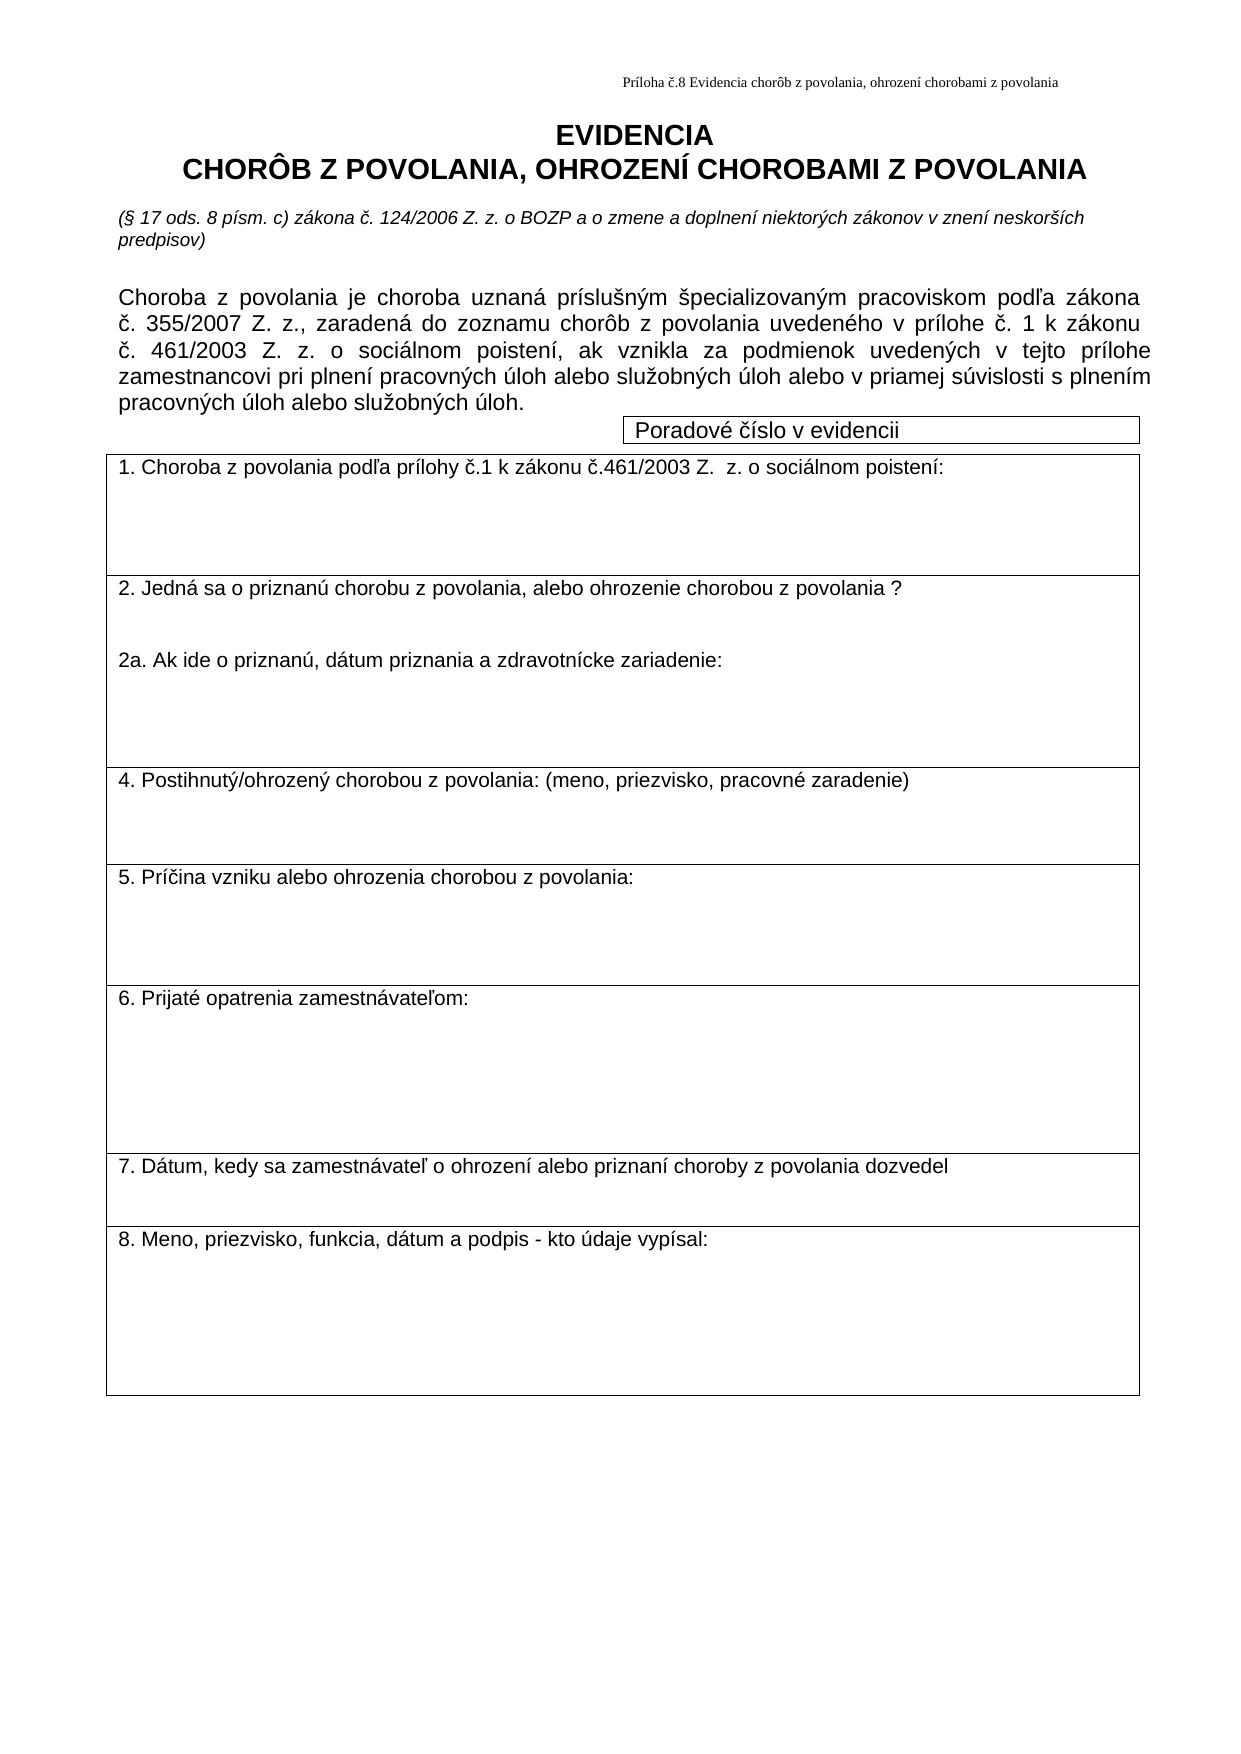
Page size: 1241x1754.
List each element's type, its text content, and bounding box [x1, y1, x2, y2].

table_cell 5. Príčina vzniku alebo ohrozenia chorobou z povolania: [107, 865, 1139, 984]
table_cell 2. Jedná sa o priznanú chorobu z povolania, alebo ohrozenie chorobou z povolania ? 2a. Ak ide o priznanú, dátum priznania a zdravotnícke zariadenie: [107, 576, 1139, 767]
text CHORÔB Z POVOLANIA, OHROZENÍ CHOROBAMI Z POVOLANIA [118, 152, 1152, 185]
table_cell 8. Meno, priezvisko, funkcia, dátum a podpis - kto údaje vypísal: [107, 1227, 1139, 1395]
text EVIDENCIA [118, 118, 1152, 152]
table_cell 7. Dátum, kedy sa zamestnávateľ o ohrození alebo priznaní choroby z povolania dozvedel [107, 1154, 1139, 1226]
table_header 1. Choroba z povolania podľa prílohy č.1 k zákonu č.461/2003 Z. z. o sociálnom poistení: [107, 455, 1139, 574]
table_cell 4. Postihnutý/ohrozený chorobou z povolania: (meno, priezvisko, pracovné zaradenie) [107, 768, 1139, 864]
text Choroba z povolania je choroba uznaná príslušným špecializovaným pracoviskom podľa zákona č. 355/2007 Z. z., zaradená do zoznamu chorôb z povolania uvedeného v prílohe č. 1 k zákonu č. 461/2003 Z. z. o sociálnom poistení, ak vznikla za podmienok uvedených v tejto prílohe zamestnancovi pri plnení pracovných úloh alebo služobných úloh alebo v priamej súvislosti s plnením pracovných úloh alebo služobných úloh. [118, 284, 1152, 416]
table_header Poradové číslo v evidencii [624, 417, 1139, 443]
table_cell 6. Prijaté opatrenia zamestnávateľom: [107, 986, 1139, 1153]
text (§ 17 ods. 8 písm. c) zákona č. 124/2006 Z. z. o BOZP a o zmene a doplnení niektorých zákonov v znení neskorších predpisov) [118, 207, 1152, 250]
